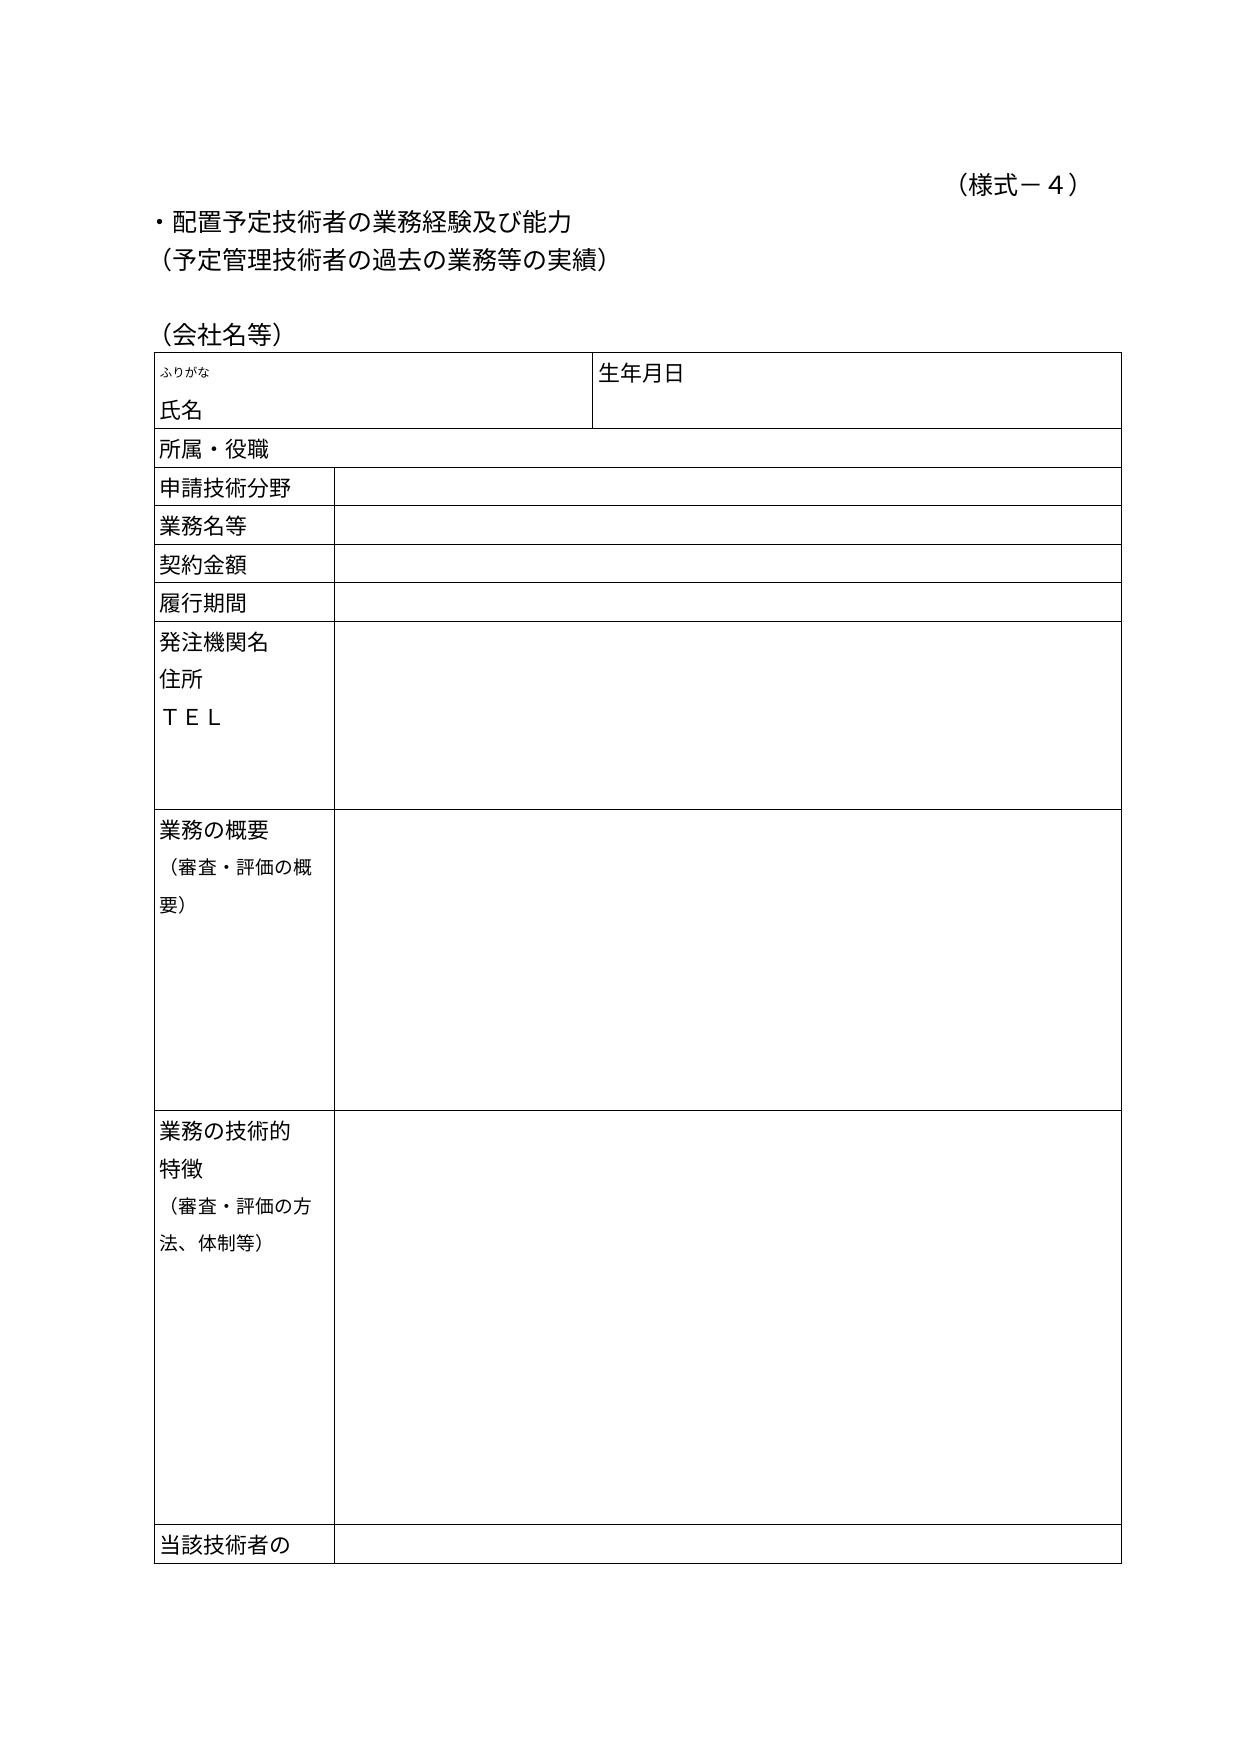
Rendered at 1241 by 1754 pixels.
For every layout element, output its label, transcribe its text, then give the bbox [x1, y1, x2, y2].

text （会社名等） [148, 314, 1092, 352]
table_cell 業務の概要 （審査・評価の概要） [155, 810, 334, 1110]
table_cell [335, 1111, 1121, 1524]
table_cell 発注機関名 住所 ＴＥＬ [155, 622, 334, 809]
table_cell 当該技術者の 業務担当の内容 [155, 1525, 334, 1562]
table_cell [335, 583, 1121, 621]
table_cell [335, 810, 1121, 1110]
table_cell 申請技術分野 [155, 468, 334, 505]
table_cell [335, 506, 1121, 544]
table_cell [335, 545, 1121, 582]
table_cell 所属・役職 [155, 429, 1121, 467]
table_header ふりがな 氏名 [155, 353, 592, 428]
table_header 生年月日 [593, 353, 1121, 428]
table_cell [335, 468, 1121, 505]
text （様式－４） [148, 164, 1093, 202]
table_cell 業務名等 [155, 506, 334, 544]
table_cell [335, 622, 1121, 809]
text （予定管理技術者の過去の業務等の実績） [148, 239, 1093, 277]
table_cell [335, 1525, 1121, 1562]
table_cell 契約金額 [155, 545, 334, 582]
text ・配置予定技術者の業務経験及び能力 [148, 202, 1093, 239]
table_cell 履行期間 [155, 583, 334, 621]
table_cell 業務の技術的 特徴 （審査・評価の方法、体制等） [155, 1111, 334, 1524]
